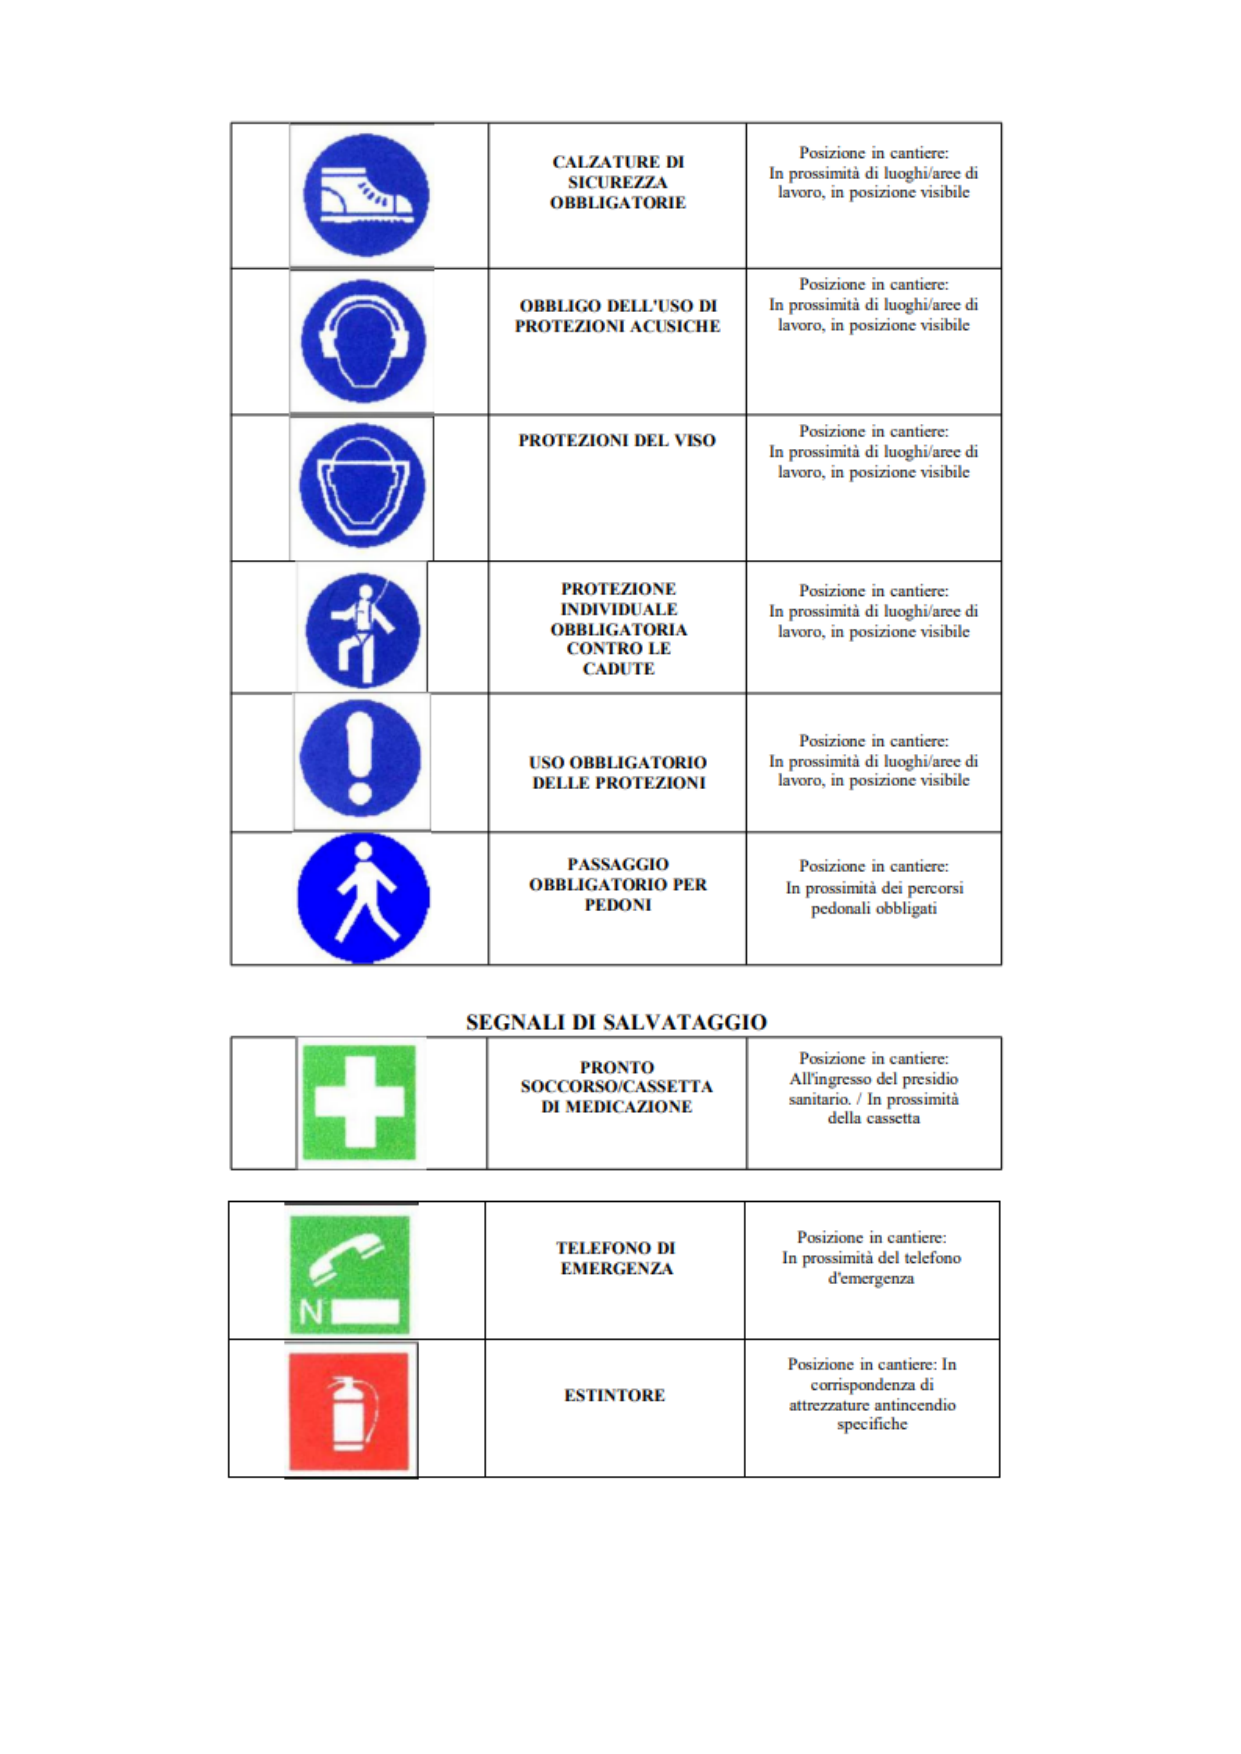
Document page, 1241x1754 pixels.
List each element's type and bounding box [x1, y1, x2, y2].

picture [222, 118, 1018, 1497]
